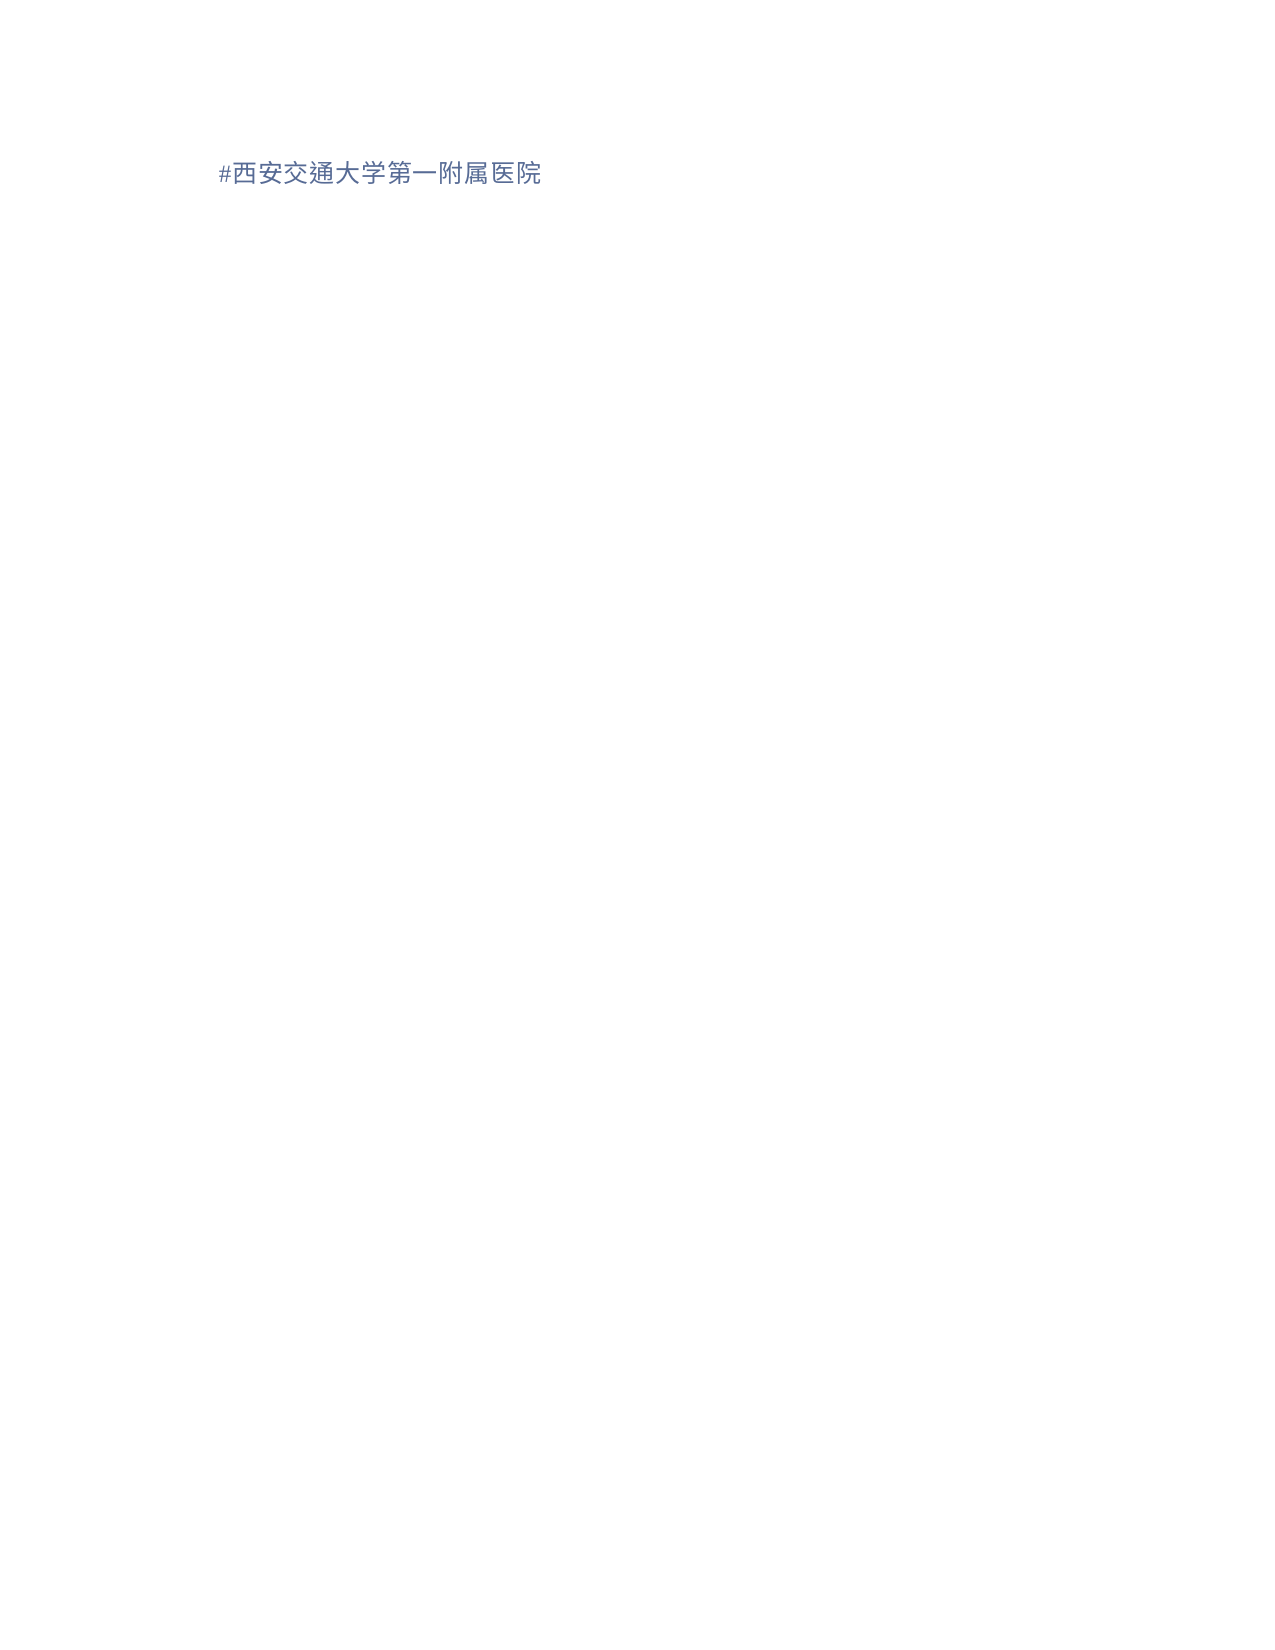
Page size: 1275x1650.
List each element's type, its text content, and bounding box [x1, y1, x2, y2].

text #西安交通大学第一附属医院 [219, 150, 1056, 190]
